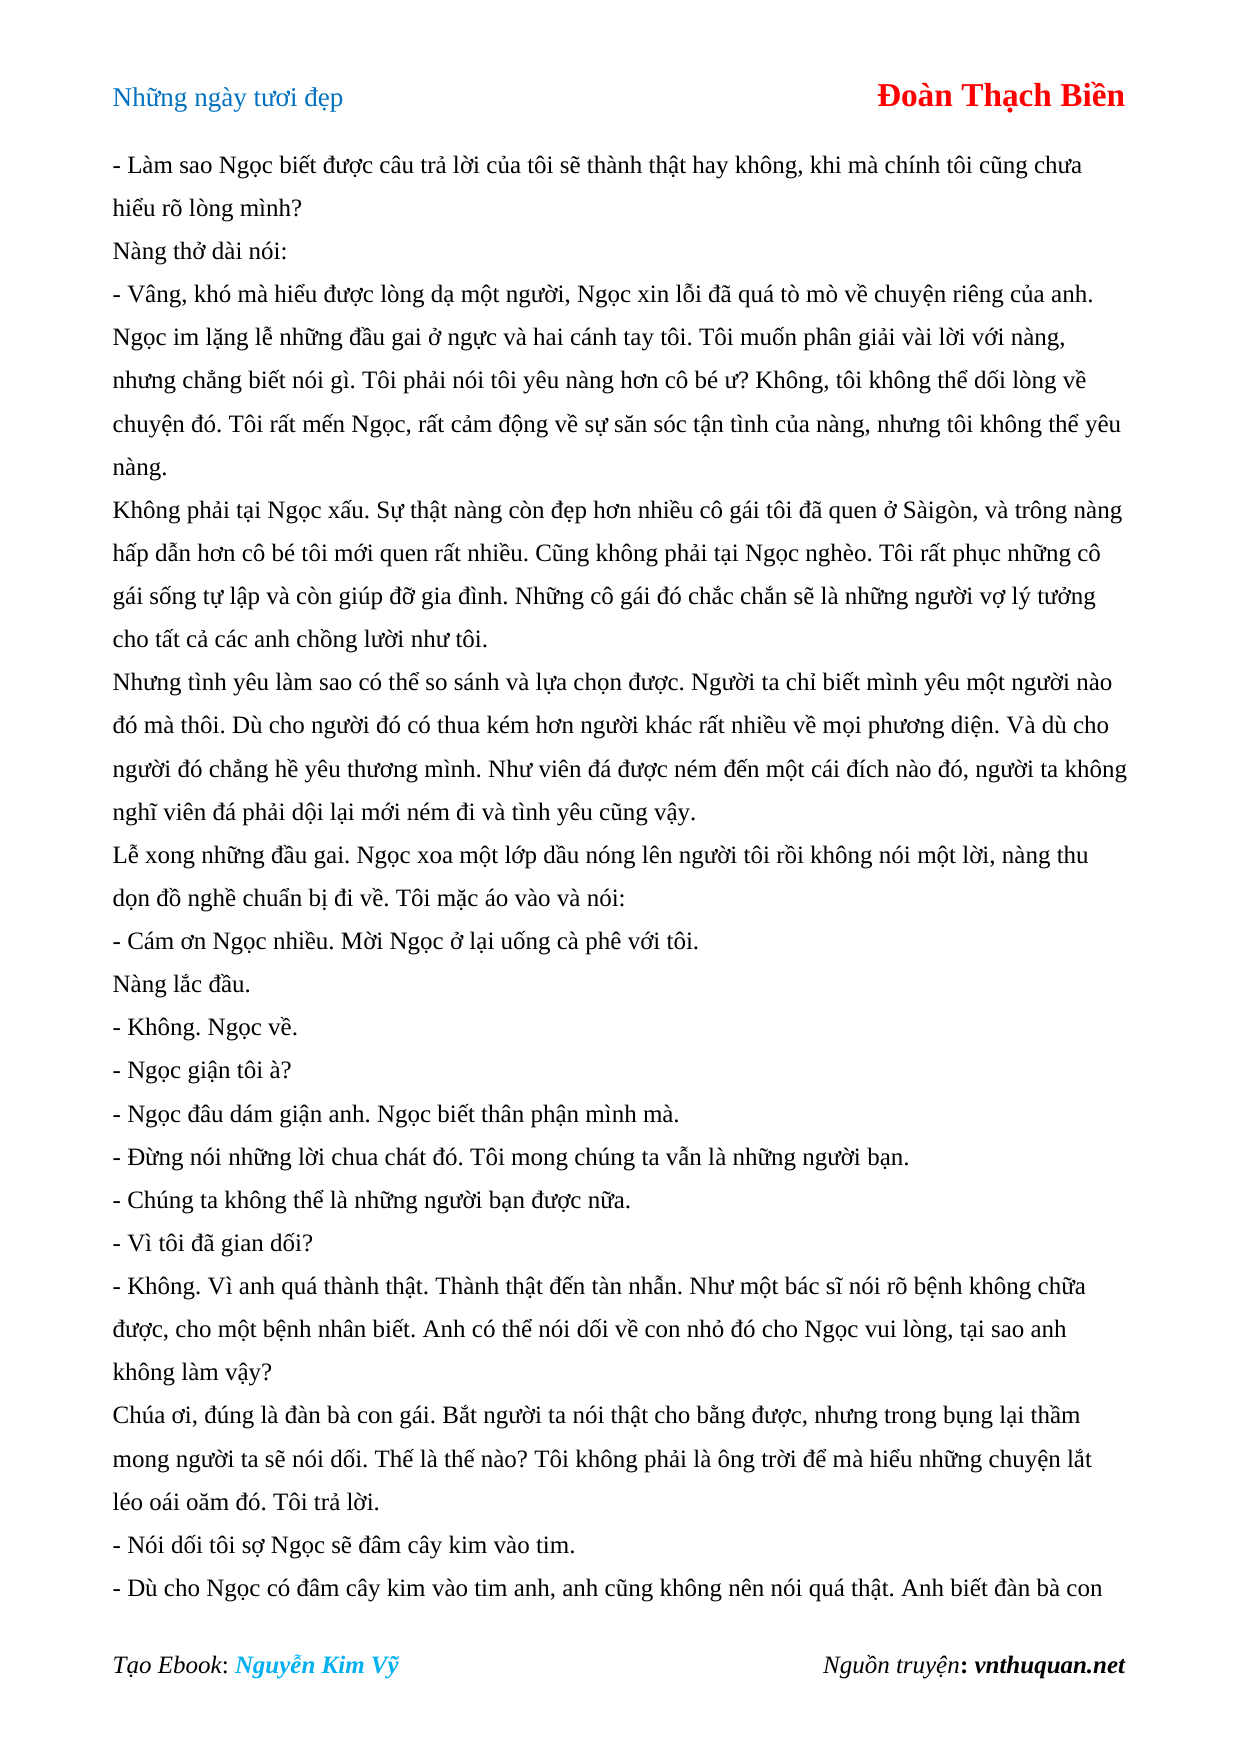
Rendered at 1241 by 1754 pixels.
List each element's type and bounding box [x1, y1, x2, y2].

text [112, 150, 1128, 1602]
